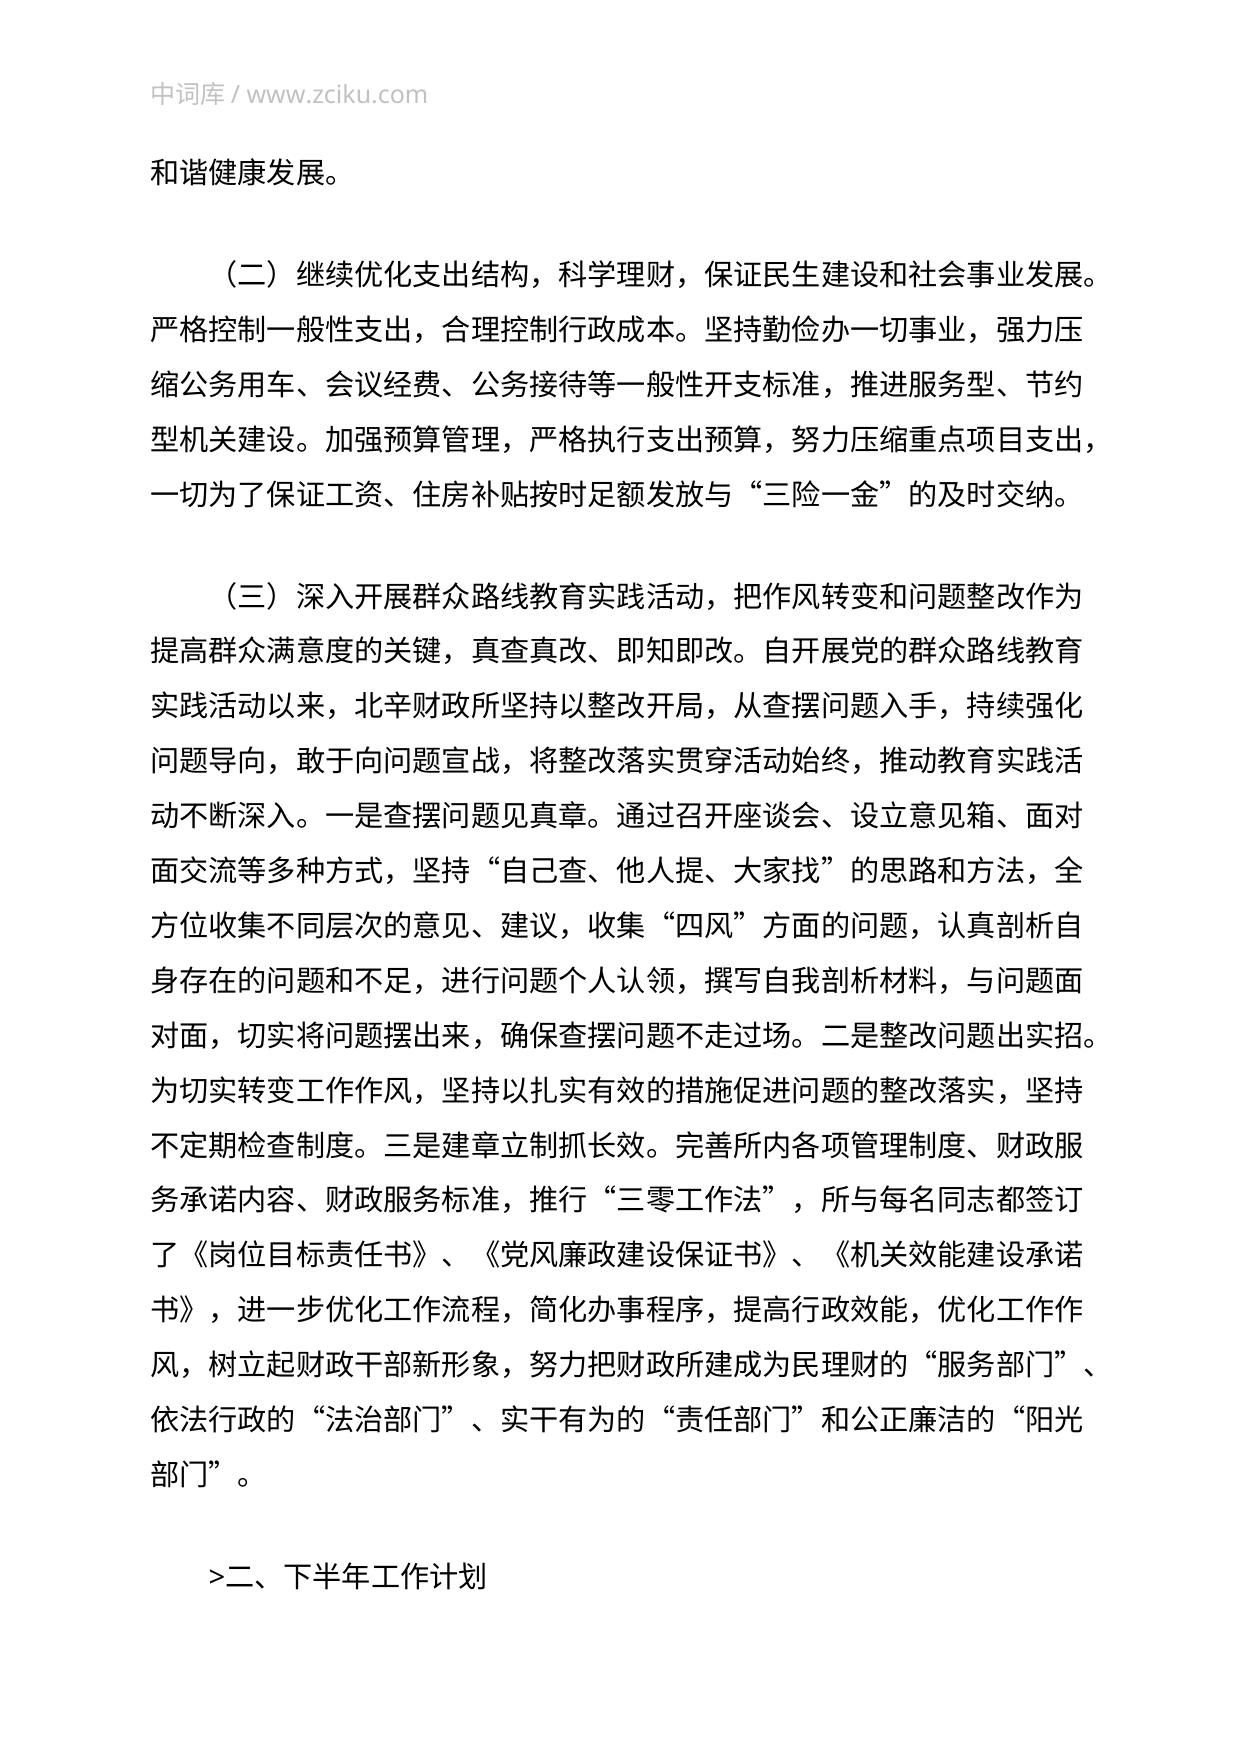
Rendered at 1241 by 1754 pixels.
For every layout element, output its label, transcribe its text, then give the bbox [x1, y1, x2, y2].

text （二）继续优化支出结构，科学理财，保证民生建设和社会事业发展。严格控制一般性支出，合理控制行政成本。坚持勤俭办一切事业，强力压缩公务用车、会议经费、公务接待等一般性开支标准，推进服务型、节约型机关建设。加强预算管理，严格执行支出预算，努力压缩重点项目支出，一切为了保证工资、住房补贴按时足额发放与“三险一金”的及时交纳。 [150, 252, 1090, 514]
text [150, 150, 1090, 192]
text （三）深入开展群众路线教育实践活动，把作风转变和问题整改作为提高群众满意度的关键，真查真改、即知即改。自开展党的群众路线教育实践活动以来，北辛财政所坚持以整改开局，从查摆问题入手，持续强化问题导向，敢于向问题宣战，将整改落实贯穿活动始终，推动教育实践活动不断深入。一是查摆问题见真章。通过召开座谈会、设立意见箱、面对面交流等多种方式，坚持“自己查、他人提、大家找”的思路和方法，全方位收集不同层次的意见、建议，收集“四风”方面的问题，认真剖析自身存在的问题和不足，进行问题个人认领，撰写自我剖析材料，与问题面对面，切实将问题摆出来，确保查摆问题不走过场。二是整改问题出实招。为切实转变工作作风，坚持以扎实有效的措施促进问题的整改落实，坚持不定期检查制度。三是建章立制抓长效。完善所内各项管理制度、财政服务承诺内容、财政服务标准，推行“三零工作法”，所与每名同志都签订了《岗位目标责任书》、《党风廉政建设保证书》、《机关效能建设承诺书》，进一步优化工作流程，简化办事程序，提高行政效能，优化工作作风，树立起财政干部新形象，努力把财政所建成为民理财的“服务部门”、依法行政的“法治部门”、实干有为的“责任部门”和公正廉洁的“阳光部门”。 [150, 573, 1090, 1494]
text >二、下半年工作计划 [150, 1553, 1090, 1596]
